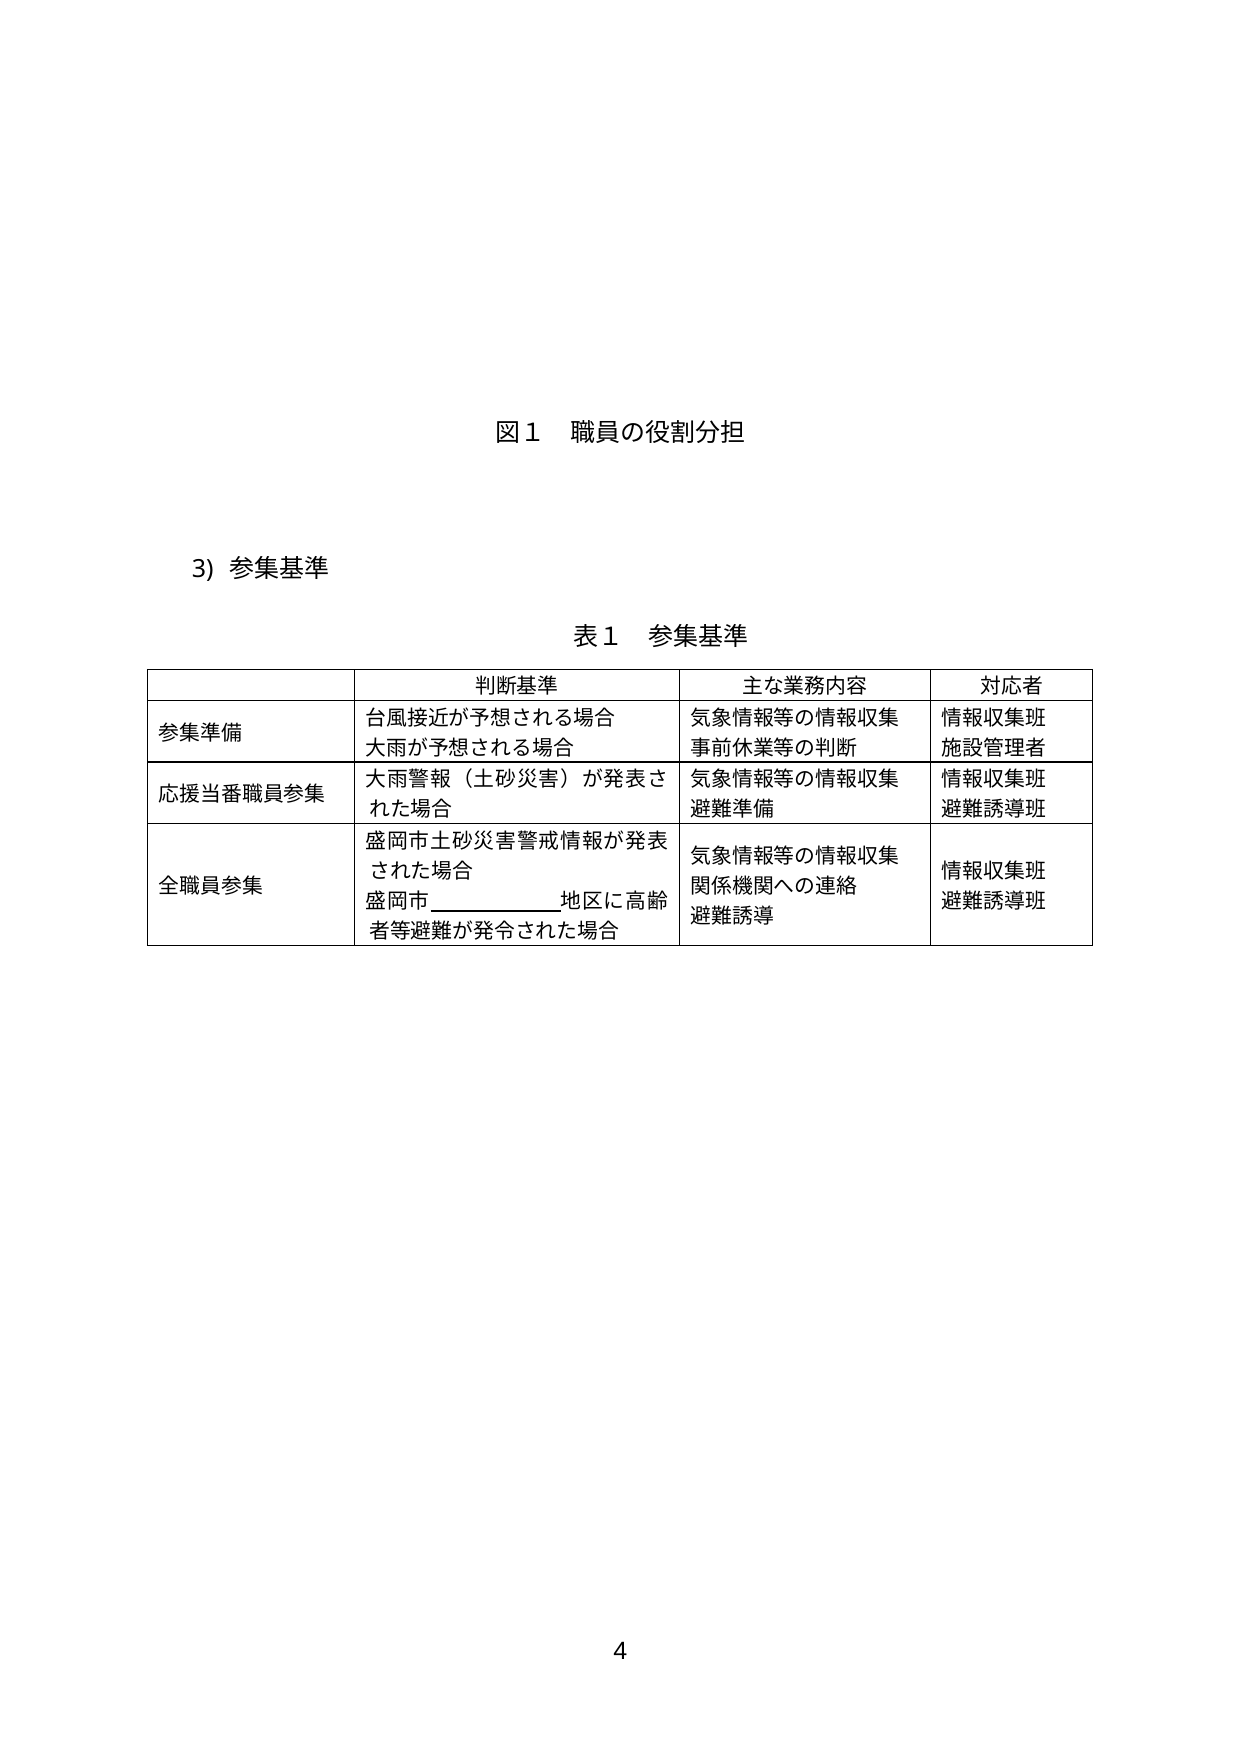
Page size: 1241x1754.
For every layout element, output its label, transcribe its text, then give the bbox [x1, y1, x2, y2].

table_cell 大雨警報（土砂災害）が発表された場合 [355, 763, 679, 823]
table_cell 気象情報等の情報収集 避難準備 [680, 763, 930, 823]
list 表１ 参集基準 [229, 601, 1092, 669]
table_cell 応援当番職員参集 [148, 763, 354, 823]
table_header 対応者 [931, 670, 1092, 700]
table_cell 台風接近が予想される場合 大雨が予想される場合 [355, 701, 679, 761]
table_cell 全職員参集 [148, 824, 354, 945]
table_cell 気象情報等の情報収集 事前休業等の判断 [680, 701, 930, 761]
table_header 主な業務内容 [680, 670, 930, 700]
table_header [148, 670, 354, 700]
table_cell 情報収集班 施設管理者 [931, 701, 1092, 761]
table_cell 情報収集班 避難誘導班 [931, 763, 1092, 823]
table_cell 参集準備 [148, 701, 354, 761]
table_cell 情報収集班 避難誘導班 [931, 824, 1092, 945]
text 図１ 職員の役割分担 [148, 397, 1092, 465]
table_cell 盛岡市土砂災害警戒情報が発表された場合 盛岡市 地区に高齢者等避難が発令された場合 [355, 824, 679, 945]
list 参集基準 [192, 533, 1092, 601]
table_header 判断基準 [355, 670, 679, 700]
table_cell 気象情報等の情報収集 関係機関への連絡 避難誘導 [680, 824, 930, 945]
